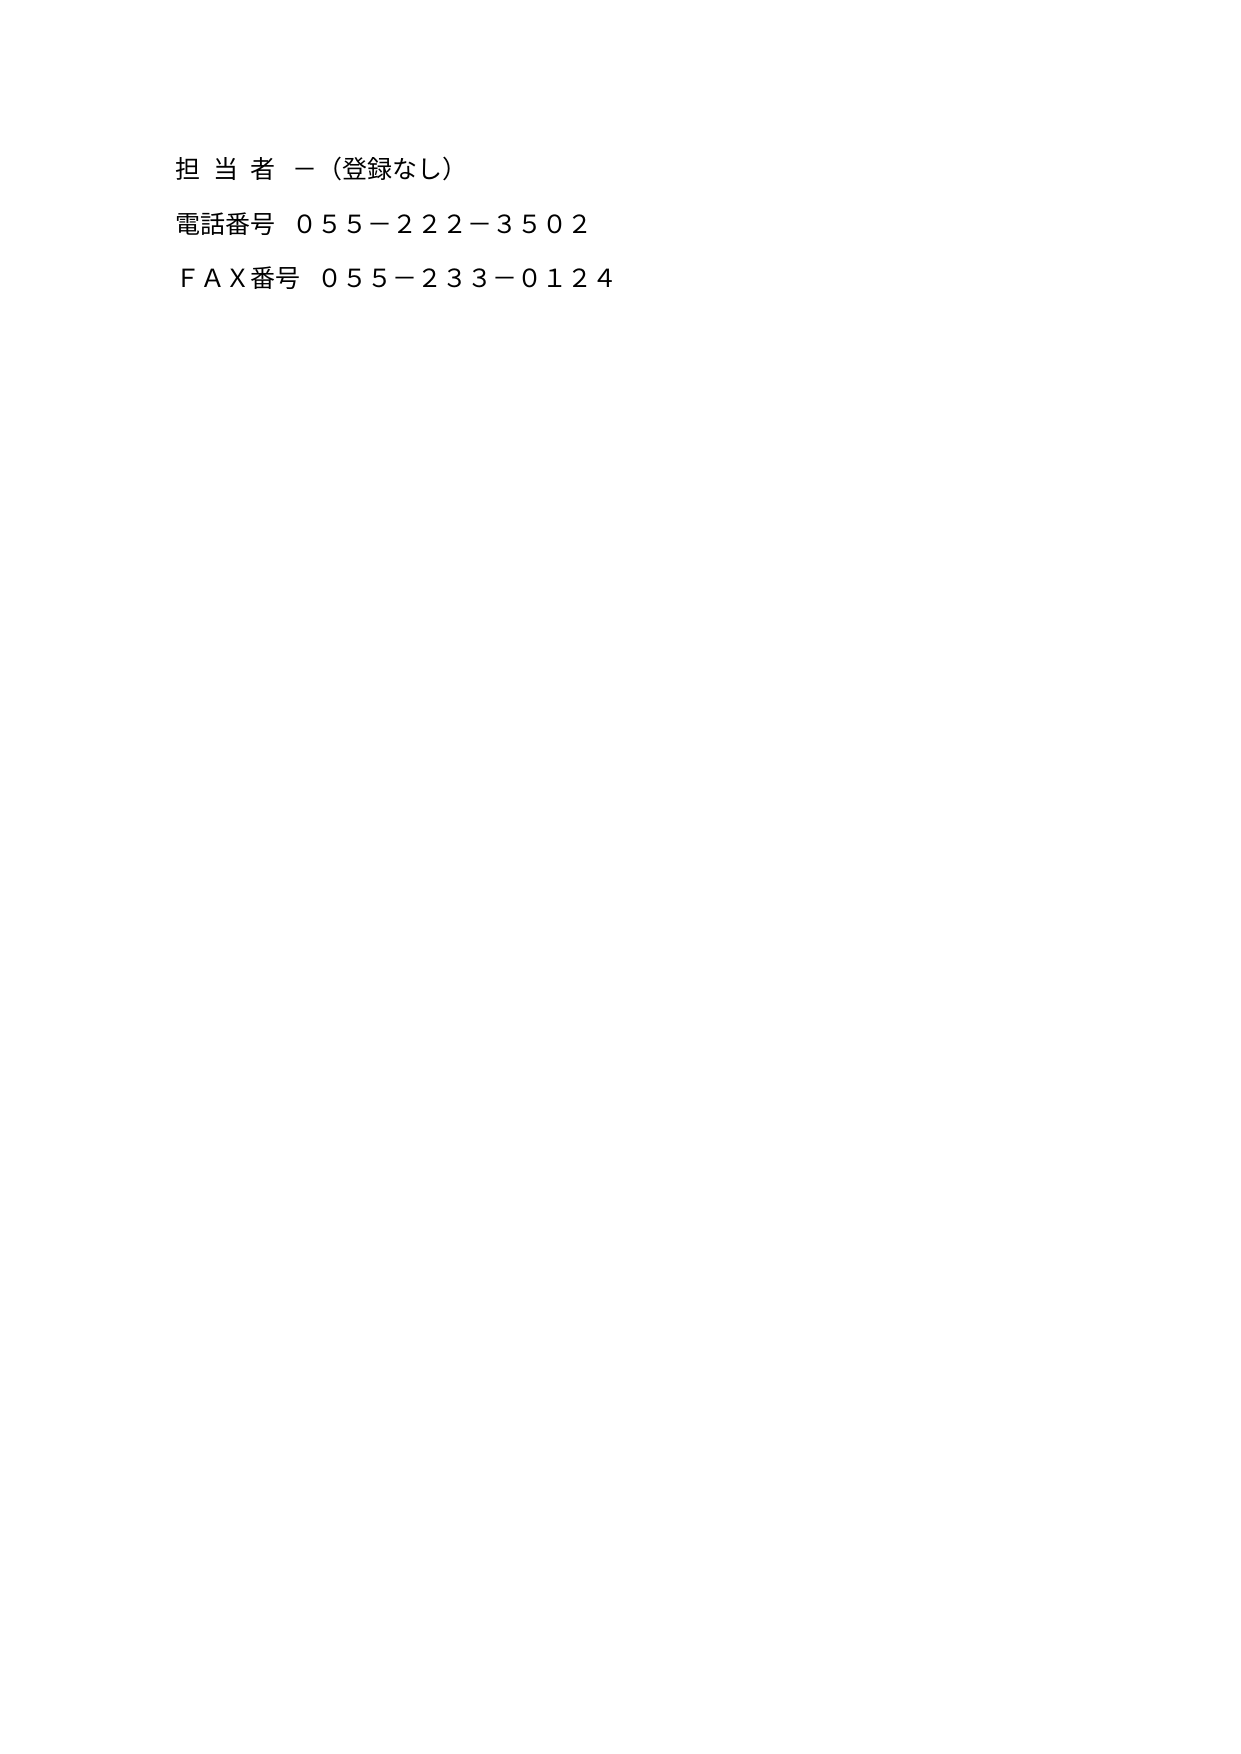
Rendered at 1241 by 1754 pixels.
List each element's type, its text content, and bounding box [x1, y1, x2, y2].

text 担当者 －（登録なし） [175, 150, 958, 186]
text ＦＡＸ番号 ０５５－２３３－０１２４ [175, 259, 958, 295]
text 電話番号 ０５５－２２２－３５０２ [175, 204, 958, 241]
